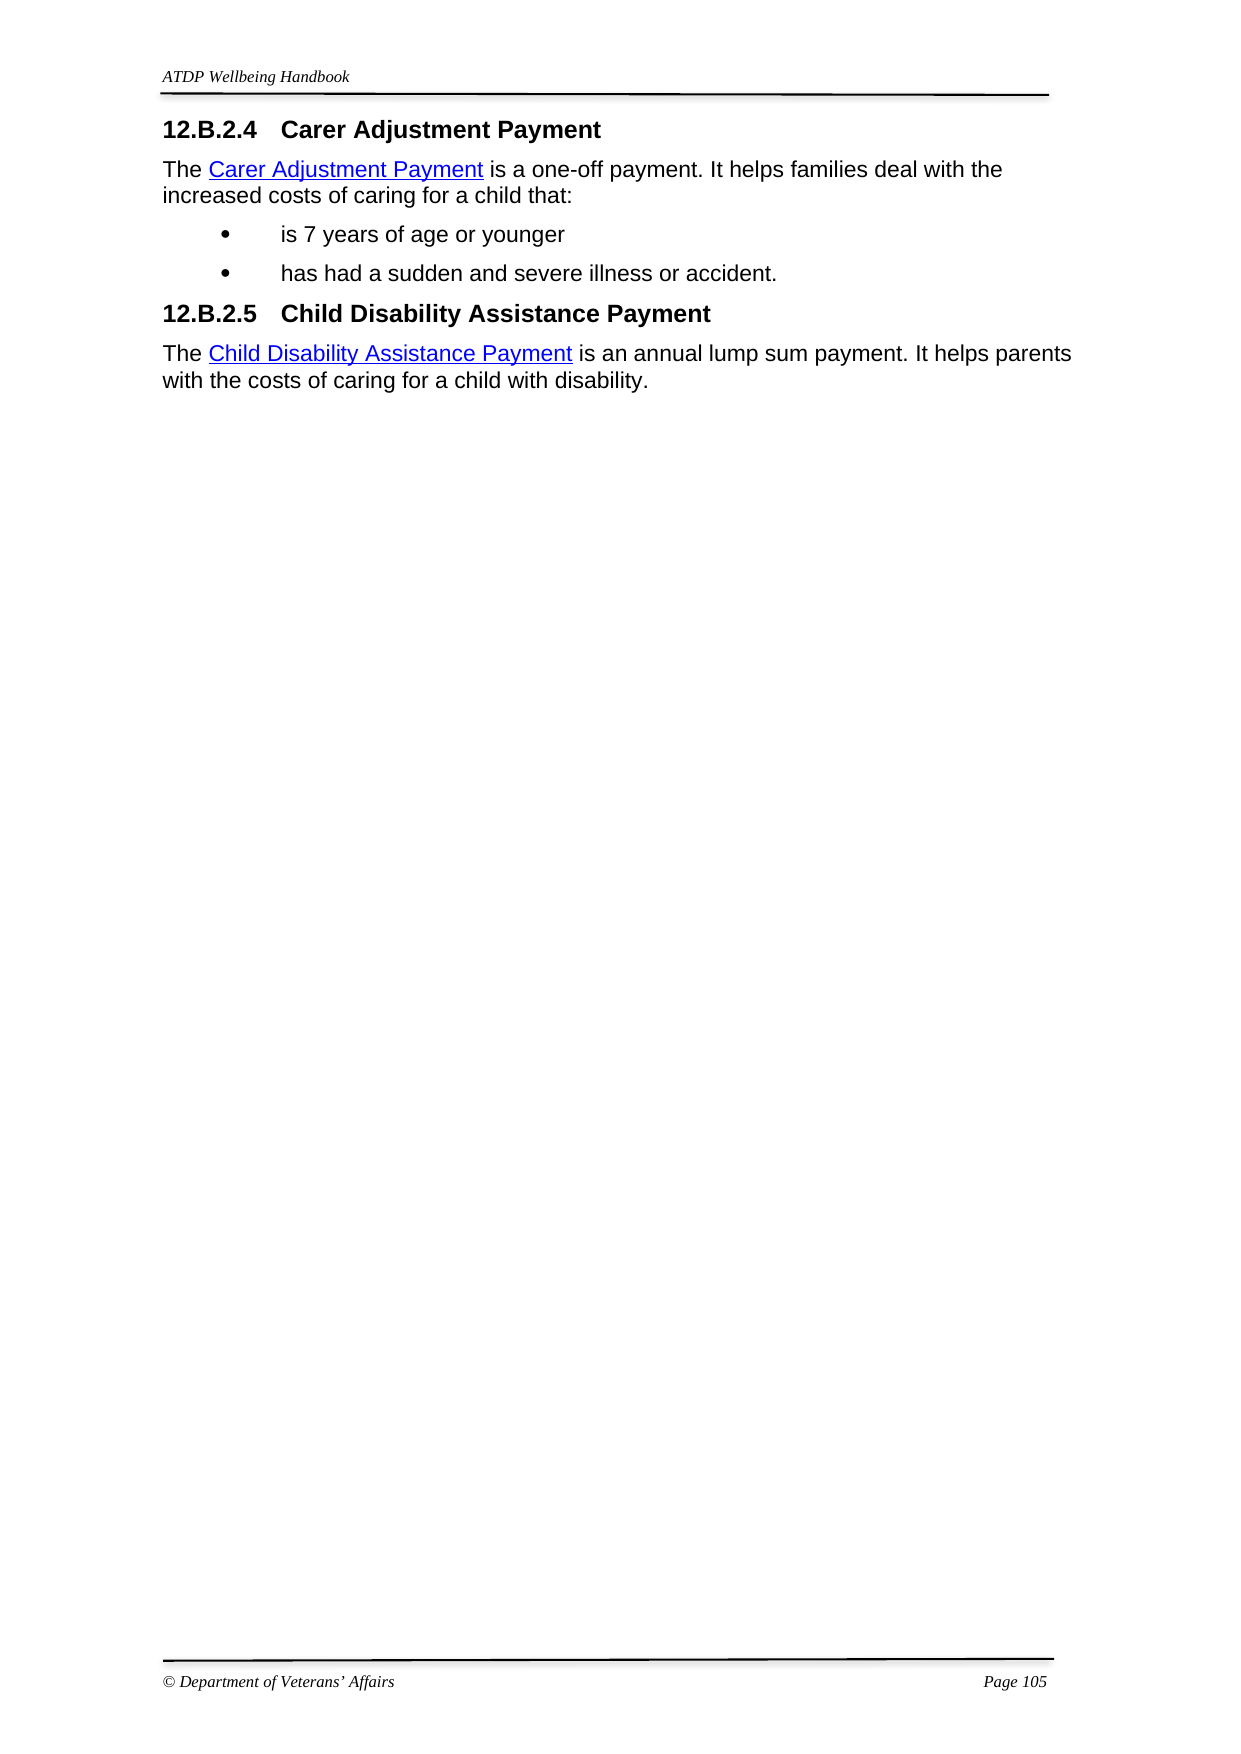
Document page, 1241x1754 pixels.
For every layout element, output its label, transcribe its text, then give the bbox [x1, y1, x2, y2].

list is 7 years of age or younger [221, 221, 1108, 248]
list has had a sudden and severe illness or accident. [221, 260, 1108, 287]
subtitle 12.B.2.4 Carer Adjustment Payment [162, 115, 1108, 144]
text The Carer Adjustment Payment is a one-off payment. It helps families deal with the increased costs of caring for a child that: [162, 156, 1108, 209]
text The Child Disability Assistance Payment is an annual lump sum payment. It helps parents with the costs of caring for a child with disability. [162, 340, 1108, 393]
subtitle 12.B.2.5 Child Disability Assistance Payment [162, 299, 1108, 328]
